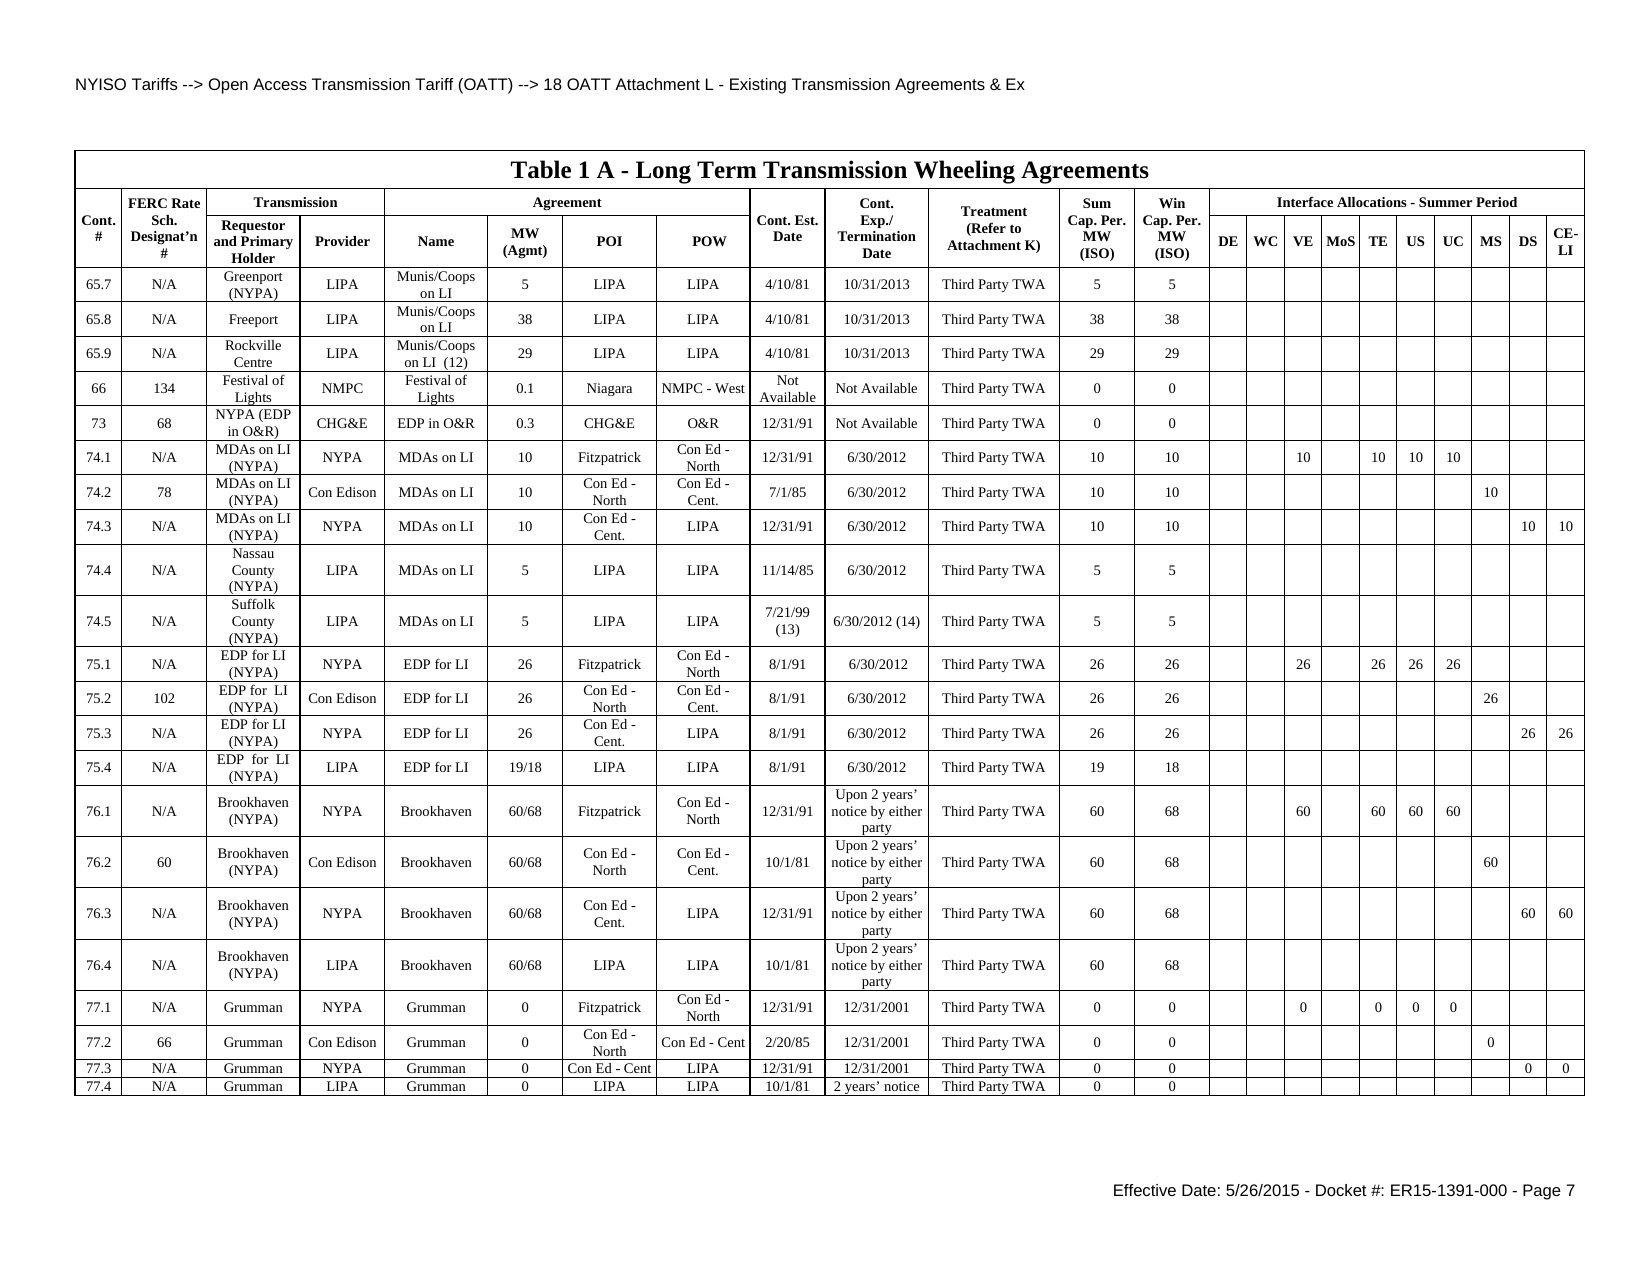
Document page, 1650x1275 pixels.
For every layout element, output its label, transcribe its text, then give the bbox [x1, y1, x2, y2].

table_cell N/A [122, 991, 206, 1024]
table_cell LIPA [301, 302, 384, 336]
table_cell [1397, 475, 1434, 509]
table_cell NYPA [301, 888, 384, 938]
table_cell 66 [122, 1026, 206, 1059]
table_cell [1472, 647, 1509, 681]
table_cell 38 [1060, 302, 1134, 336]
table_cell [1285, 716, 1321, 750]
table_cell 0 [1060, 1078, 1134, 1095]
table_cell [1547, 406, 1584, 440]
table_cell 29 [1060, 337, 1134, 371]
table_cell Name [385, 216, 487, 267]
table_cell 10/1/81 [751, 1078, 824, 1095]
table_cell Third Party TWA [929, 940, 1059, 990]
table_cell [1322, 888, 1359, 938]
table_cell 60 [1060, 786, 1134, 836]
table_cell Grumman [385, 1026, 487, 1059]
table_cell [1510, 441, 1546, 474]
table_cell 6/30/2012 [826, 647, 928, 681]
table_cell US [1397, 216, 1434, 267]
table_cell Brookhaven (NYPA) [207, 940, 299, 990]
table_cell [1210, 337, 1246, 371]
table_cell 0 [1135, 372, 1209, 405]
table_cell [1247, 888, 1284, 938]
table_cell [1547, 837, 1584, 887]
table_cell 6/30/2012 [826, 682, 928, 715]
table_cell LIPA [657, 268, 749, 301]
table_cell 75.2 [76, 682, 121, 715]
table_cell [1547, 441, 1584, 474]
table_cell Con Ed - North [657, 786, 749, 836]
table_cell Con Ed - North [657, 647, 749, 681]
table_cell 4/10/81 [751, 268, 824, 301]
table_cell [1547, 268, 1584, 301]
table_cell Third Party TWA [929, 596, 1059, 646]
table_cell Con Ed - North [563, 1026, 656, 1059]
table_cell Third Party TWA [929, 337, 1059, 371]
table_cell [1435, 268, 1471, 301]
table_cell LIPA [301, 337, 384, 371]
table_cell 26 [1360, 647, 1396, 681]
table_cell [1247, 545, 1284, 595]
table_cell N/A [122, 510, 206, 543]
table_cell [1435, 1026, 1471, 1059]
table_cell 12/31/91 [751, 991, 824, 1024]
table_cell NMPC - West [657, 372, 749, 405]
table_cell LIPA [301, 1078, 384, 1095]
table_cell N/A [122, 1060, 206, 1077]
table_cell 4/10/81 [751, 302, 824, 336]
table_cell Suffolk County (NYPA) [207, 596, 299, 646]
table_cell [1285, 406, 1321, 440]
table_cell [1547, 545, 1584, 595]
table_cell LIPA [657, 751, 749, 784]
table_cell 76.4 [76, 940, 121, 990]
table_cell [1360, 302, 1396, 336]
table_cell 5 [488, 596, 562, 646]
table_cell MDAs on LI (NYPA) [207, 475, 299, 509]
table_cell [1472, 268, 1509, 301]
table_cell [1435, 406, 1471, 440]
table_cell Sum Cap. Per. MW (ISO) [1060, 189, 1134, 267]
table_cell 26 [488, 647, 562, 681]
table_cell [1322, 337, 1359, 371]
table_cell Interface Allocations - Summer Period [1210, 189, 1584, 215]
table_cell [1435, 302, 1471, 336]
table_cell LIPA [657, 302, 749, 336]
table_cell 60 [1510, 888, 1546, 938]
table_cell 76.1 [76, 786, 121, 836]
table_cell NYPA [301, 510, 384, 543]
table_cell [1510, 1078, 1546, 1095]
table_cell 10 [488, 510, 562, 543]
table_cell [1322, 716, 1359, 750]
table_cell LIPA [657, 716, 749, 750]
table_cell 68 [122, 406, 206, 440]
table_cell LIPA [657, 596, 749, 646]
table_cell 65.9 [76, 337, 121, 371]
table_cell 12/31/2001 [826, 1060, 928, 1077]
table_cell [1210, 372, 1246, 405]
table_cell Grumman [385, 1060, 487, 1077]
table_cell [1322, 441, 1359, 474]
table_cell 0 [1510, 1060, 1546, 1077]
table_cell 2/20/85 [751, 1026, 824, 1059]
table_cell [1397, 682, 1434, 715]
table_cell [1435, 716, 1471, 750]
table_cell Con Ed - Cent. [563, 510, 656, 543]
table_cell [1472, 337, 1509, 371]
table_cell Provider [301, 216, 384, 267]
table_cell UC [1435, 216, 1471, 267]
table_cell TE [1360, 216, 1396, 267]
table_cell EDP for LI [385, 751, 487, 784]
table_cell [1435, 372, 1471, 405]
table_cell 8/1/91 [751, 682, 824, 715]
table_cell [1360, 1060, 1396, 1077]
table_cell [1435, 888, 1471, 938]
table_cell 5 [488, 545, 562, 595]
table_cell 75.1 [76, 647, 121, 681]
table_cell LIPA [301, 940, 384, 990]
table_cell [1472, 596, 1509, 646]
table_cell 0.3 [488, 406, 562, 440]
table_cell [1285, 682, 1321, 715]
table_cell Con Ed - North [563, 837, 656, 887]
table_cell 74.1 [76, 441, 121, 474]
table_cell [1322, 786, 1359, 836]
table_cell [1285, 1026, 1321, 1059]
table_cell 29 [1135, 337, 1209, 371]
table_cell Festival of Lights [385, 372, 487, 405]
table_cell [1547, 786, 1584, 836]
table_cell Third Party TWA [929, 406, 1059, 440]
table_cell Cont. Exp./ Termination Date [826, 189, 928, 267]
table_cell [1435, 837, 1471, 887]
table_cell Munis/Coops on LI [385, 302, 487, 336]
table_cell [1397, 268, 1434, 301]
table_cell [1360, 372, 1396, 405]
table_cell [1360, 510, 1396, 543]
table_cell CHG&E [301, 406, 384, 440]
table_cell 26 [1060, 716, 1134, 750]
table_cell Brookhaven [385, 888, 487, 938]
table_cell Fitzpatrick [563, 441, 656, 474]
table_cell Requestor and Primary Holder [207, 216, 299, 267]
table_cell [1322, 268, 1359, 301]
table_cell [1510, 647, 1546, 681]
table_cell 60 [1060, 837, 1134, 887]
table_cell N/A [122, 888, 206, 938]
table_cell 0 [488, 1078, 562, 1095]
table_cell 12/31/91 [751, 441, 824, 474]
table_cell 66 [76, 372, 121, 405]
table_cell Third Party TWA [929, 991, 1059, 1024]
table_cell Not Available [826, 406, 928, 440]
table_cell 10 [488, 441, 562, 474]
table_cell [1247, 441, 1284, 474]
table_cell [1322, 372, 1359, 405]
table_cell [1210, 1078, 1246, 1095]
table_cell Brookhaven (NYPA) [207, 786, 299, 836]
table_cell POW [657, 216, 749, 267]
table_cell 7/21/99 (13) [751, 596, 824, 646]
table_cell 5 [1135, 545, 1209, 595]
table_cell [1210, 991, 1246, 1024]
table_cell [1397, 1078, 1434, 1095]
table_cell N/A [122, 596, 206, 646]
table_cell 60 [122, 837, 206, 887]
table_cell [1210, 406, 1246, 440]
table_cell Win Cap. Per. MW (ISO) [1135, 189, 1209, 267]
table_cell Freeport [207, 302, 299, 336]
table_cell [1210, 1026, 1246, 1059]
table_cell 26 [1397, 647, 1434, 681]
table_cell 65.8 [76, 302, 121, 336]
table_cell 2 years’ notice [826, 1078, 928, 1095]
table_cell POI [563, 216, 656, 267]
table_cell [1510, 991, 1546, 1024]
table_cell 10 [1360, 441, 1396, 474]
table_cell [1472, 510, 1509, 543]
table_cell [1397, 1026, 1434, 1059]
table_cell [1472, 545, 1509, 595]
table_cell 76.2 [76, 837, 121, 887]
table_cell Third Party TWA [929, 475, 1059, 509]
table_cell 8/1/91 [751, 751, 824, 784]
table_cell 18 [1135, 751, 1209, 784]
table_cell [1547, 337, 1584, 371]
table_cell NYPA [301, 647, 384, 681]
table_cell [1547, 372, 1584, 405]
table_cell 60 [1547, 888, 1584, 938]
table_cell 0 [1135, 991, 1209, 1024]
table_cell 10 [1060, 441, 1134, 474]
table_cell [1510, 268, 1546, 301]
table_cell [1210, 751, 1246, 784]
table_cell [1397, 751, 1434, 784]
table_cell [1547, 302, 1584, 336]
table_cell 0 [1135, 1026, 1209, 1059]
table_cell [1322, 510, 1359, 543]
table_cell [1285, 372, 1321, 405]
table_cell 0 [1135, 406, 1209, 440]
table_cell [1360, 596, 1396, 646]
table_cell [1510, 1026, 1546, 1059]
table_cell 60/68 [488, 786, 562, 836]
table_cell Third Party TWA [929, 441, 1059, 474]
table_cell 10/1/81 [751, 837, 824, 887]
table_cell [1247, 786, 1284, 836]
table_cell N/A [122, 716, 206, 750]
table_cell Third Party TWA [929, 372, 1059, 405]
table_cell [1397, 372, 1434, 405]
table_cell LIPA [657, 888, 749, 938]
table_cell [1322, 545, 1359, 595]
table_cell 26 [1060, 682, 1134, 715]
table_cell Grumman [385, 991, 487, 1024]
table_cell [1510, 786, 1546, 836]
table_cell [1510, 372, 1546, 405]
table_cell [1510, 837, 1546, 887]
table_cell EDP for LI (NYPA) [207, 647, 299, 681]
table_cell [1472, 991, 1509, 1024]
table_cell Third Party TWA [929, 837, 1059, 887]
table_cell LIPA [301, 596, 384, 646]
table_cell 65.7 [76, 268, 121, 301]
table_cell 10/31/2013 [826, 302, 928, 336]
table_cell 12/31/91 [751, 406, 824, 440]
table_cell Niagara [563, 372, 656, 405]
table_cell 26 [1285, 647, 1321, 681]
table_cell [1435, 510, 1471, 543]
table_cell 5 [1060, 596, 1134, 646]
table_cell [1510, 406, 1546, 440]
table_cell Not Available [826, 372, 928, 405]
table_cell LIPA [563, 1078, 656, 1095]
table_cell Upon 2 years’ notice by either party [826, 888, 928, 938]
table_cell LIPA [563, 751, 656, 784]
table_cell EDP for LI (NYPA) [207, 716, 299, 750]
table_cell 0 [1472, 1026, 1509, 1059]
table_cell [1472, 888, 1509, 938]
table_cell [1285, 1060, 1321, 1077]
table_cell Transmission [207, 189, 384, 215]
table_cell [1397, 1060, 1434, 1077]
table_cell [1397, 940, 1434, 990]
table_cell MDAs on LI [385, 441, 487, 474]
table_cell [1360, 682, 1396, 715]
table_cell 60 [1435, 786, 1471, 836]
table_cell Upon 2 years’ notice by either party [826, 837, 928, 887]
table_cell [1322, 940, 1359, 990]
table_cell LIPA [657, 1060, 749, 1077]
table_cell [1322, 406, 1359, 440]
table_cell [1435, 940, 1471, 990]
table_cell 8/1/91 [751, 647, 824, 681]
table_cell 26 [1135, 716, 1209, 750]
table_cell Grumman [207, 1026, 299, 1059]
table_cell 10 [1060, 475, 1134, 509]
table_cell MW (Agmt) [488, 216, 562, 267]
table_cell Third Party TWA [929, 682, 1059, 715]
table_cell O&R [657, 406, 749, 440]
table_cell Brookhaven [385, 786, 487, 836]
table_cell 10 [1135, 475, 1209, 509]
table_cell LIPA [657, 940, 749, 990]
table_cell Upon 2 years’ notice by either party [826, 786, 928, 836]
table_cell 10/1/81 [751, 940, 824, 990]
table_cell [1210, 786, 1246, 836]
table_cell Cont. # [76, 189, 121, 267]
table_cell [1397, 888, 1434, 938]
table_cell [1435, 596, 1471, 646]
table_cell [1547, 596, 1584, 646]
table_cell N/A [122, 545, 206, 595]
table_cell N/A [122, 1078, 206, 1095]
table_cell 26 [1135, 682, 1209, 715]
table_cell [1435, 751, 1471, 784]
table_cell [1247, 837, 1284, 887]
table_cell LIPA [301, 545, 384, 595]
table_cell MDAs on LI [385, 475, 487, 509]
table_cell [1547, 940, 1584, 990]
table_cell MoS [1322, 216, 1359, 267]
table_cell FERC Rate Sch. Designat’n # [122, 189, 206, 267]
table_cell [1397, 716, 1434, 750]
table_cell 74.3 [76, 510, 121, 543]
table_cell Grumman [207, 991, 299, 1024]
table_cell [1247, 647, 1284, 681]
table_cell N/A [122, 940, 206, 990]
table_cell [1210, 888, 1246, 938]
table_cell 12/31/91 [751, 1060, 824, 1077]
table_cell [1285, 940, 1321, 990]
table_cell [1285, 751, 1321, 784]
table_cell Grumman [385, 1078, 487, 1095]
table_cell Con Edison [301, 682, 384, 715]
table_cell 12/31/2001 [826, 1026, 928, 1059]
table_cell Brookhaven (NYPA) [207, 888, 299, 938]
table_cell [1360, 337, 1396, 371]
table_cell [1322, 1060, 1359, 1077]
table_cell [1547, 475, 1584, 509]
table_cell 10/31/2013 [826, 268, 928, 301]
table_cell [1285, 545, 1321, 595]
table_cell 26 [488, 682, 562, 715]
table_cell 60 [1472, 837, 1509, 887]
table_cell 0 [1060, 406, 1134, 440]
table_cell [1322, 991, 1359, 1024]
table_cell 5 [1135, 268, 1209, 301]
table_cell Not Available [751, 372, 824, 405]
table_cell [1472, 1060, 1509, 1077]
table_cell [1210, 302, 1246, 336]
table_cell 10 [488, 475, 562, 509]
table_cell Con Ed - North [563, 475, 656, 509]
table_cell [1247, 991, 1284, 1024]
table_cell [1472, 372, 1509, 405]
table_cell 68 [1135, 888, 1209, 938]
table_cell [1397, 406, 1434, 440]
table_cell [1435, 1078, 1471, 1095]
table_cell Fitzpatrick [563, 647, 656, 681]
table_cell 10 [1135, 510, 1209, 543]
table_cell [1247, 268, 1284, 301]
table_cell [1247, 406, 1284, 440]
table_cell [1472, 751, 1509, 784]
table_cell Third Party TWA [929, 1026, 1059, 1059]
table_cell CE- LI [1547, 216, 1584, 267]
table_cell LIPA [563, 545, 656, 595]
table_cell [1397, 837, 1434, 887]
table_cell Third Party TWA [929, 716, 1059, 750]
table_cell Con Ed - Cent [563, 1060, 656, 1077]
table_cell [1510, 596, 1546, 646]
table_cell [1210, 475, 1246, 509]
table_cell NMPC [301, 372, 384, 405]
table_cell 0 [1060, 991, 1134, 1024]
table_cell 12/31/91 [751, 888, 824, 938]
table_cell LIPA [563, 268, 656, 301]
table_cell NYPA [301, 1060, 384, 1077]
table_cell [1210, 596, 1246, 646]
table_cell Munis/Coops on LI (12) [385, 337, 487, 371]
table_cell [1285, 337, 1321, 371]
table_cell [1472, 940, 1509, 990]
table_cell LIPA [563, 337, 656, 371]
table_cell 77.2 [76, 1026, 121, 1059]
table_cell 38 [488, 302, 562, 336]
table_cell Con Ed - Cent. [657, 837, 749, 887]
table_cell 26 [1135, 647, 1209, 681]
table_cell [1210, 682, 1246, 715]
table_cell Rockville Centre [207, 337, 299, 371]
table_cell 75.4 [76, 751, 121, 784]
table_cell Festival of Lights [207, 372, 299, 405]
table_cell Third Party TWA [929, 888, 1059, 938]
table_cell 26 [488, 716, 562, 750]
table_cell 60 [1285, 786, 1321, 836]
table_cell [1547, 1078, 1584, 1095]
table_cell 4/10/81 [751, 337, 824, 371]
table_cell 38 [1135, 302, 1209, 336]
table_cell [1435, 545, 1471, 595]
table_cell 102 [122, 682, 206, 715]
table_cell Third Party TWA [929, 751, 1059, 784]
table_cell [1510, 940, 1546, 990]
table_cell 19/18 [488, 751, 562, 784]
table_cell 10 [1060, 510, 1134, 543]
table_cell 6/30/2012 [826, 751, 928, 784]
table_cell [1547, 647, 1584, 681]
table_cell Third Party TWA [929, 510, 1059, 543]
table_cell [1210, 441, 1246, 474]
table_cell 78 [122, 475, 206, 509]
table_cell 60/68 [488, 888, 562, 938]
table_cell EDP in O&R [385, 406, 487, 440]
table_cell 60 [1060, 888, 1134, 938]
table_cell MS [1472, 216, 1509, 267]
table_cell N/A [122, 337, 206, 371]
table_cell 75.3 [76, 716, 121, 750]
table_cell [1210, 716, 1246, 750]
table_cell N/A [122, 441, 206, 474]
table_cell 6/30/2012 [826, 441, 928, 474]
table_cell [1397, 510, 1434, 543]
table_cell 12/31/2001 [826, 991, 928, 1024]
table_cell [1435, 475, 1471, 509]
table_cell 0 [1060, 372, 1134, 405]
table_cell [1547, 682, 1584, 715]
table_cell 10 [1397, 441, 1434, 474]
table_cell [1322, 1078, 1359, 1095]
table_cell 0 [1360, 991, 1396, 1024]
table_cell Greenport (NYPA) [207, 268, 299, 301]
table_cell Upon 2 years’ notice by either party [826, 940, 928, 990]
table_cell [1510, 302, 1546, 336]
table_cell CHG&E [563, 406, 656, 440]
table_cell 74.4 [76, 545, 121, 595]
table_cell 68 [1135, 786, 1209, 836]
table_cell 68 [1135, 837, 1209, 887]
table_cell [1472, 406, 1509, 440]
table_cell [1322, 682, 1359, 715]
table_cell [1285, 268, 1321, 301]
table_cell Brookhaven [385, 837, 487, 887]
table_cell 10 [1285, 441, 1321, 474]
table_cell 0 [1435, 991, 1471, 1024]
table_cell MDAs on LI [385, 510, 487, 543]
table_cell [1247, 716, 1284, 750]
table_cell N/A [122, 302, 206, 336]
table_cell Third Party TWA [929, 647, 1059, 681]
table_cell LIPA [563, 940, 656, 990]
table_cell Munis/Coops on LI [385, 268, 487, 301]
table_cell [1210, 647, 1246, 681]
table_cell 134 [122, 372, 206, 405]
table_cell 60 [1360, 786, 1396, 836]
table_cell NYPA [301, 441, 384, 474]
table_cell [1247, 940, 1284, 990]
table_cell [1547, 751, 1584, 784]
table_cell 10 [1547, 510, 1584, 543]
table_cell LIPA [563, 302, 656, 336]
table_cell [1285, 1078, 1321, 1095]
table_cell Grumman [207, 1078, 299, 1095]
table_cell [1322, 596, 1359, 646]
table_cell WC [1247, 216, 1284, 267]
table_cell DS [1510, 216, 1546, 267]
table_cell 6/30/2012 [826, 510, 928, 543]
table_cell 5 [488, 268, 562, 301]
table_cell N/A [122, 268, 206, 301]
table_cell LIPA [657, 545, 749, 595]
table_cell [1510, 337, 1546, 371]
table_cell Con Ed - Cent [657, 1026, 749, 1059]
table_cell [1247, 1026, 1284, 1059]
table_cell 0 [488, 991, 562, 1024]
table_cell Third Party TWA [929, 268, 1059, 301]
table_cell LIPA [563, 596, 656, 646]
table_cell [1510, 682, 1546, 715]
table_cell [1435, 337, 1471, 371]
table_cell VE [1285, 216, 1321, 267]
table_cell [1285, 302, 1321, 336]
table_cell 10 [1510, 510, 1546, 543]
table_cell [1322, 751, 1359, 784]
table_cell EDP for LI [385, 647, 487, 681]
table_cell [1360, 545, 1396, 595]
table_cell NYPA [301, 991, 384, 1024]
table_cell [1510, 751, 1546, 784]
table_cell Fitzpatrick [563, 786, 656, 836]
table_cell [1247, 475, 1284, 509]
table_cell [1247, 337, 1284, 371]
table_cell [1397, 545, 1434, 595]
table_cell 26 [1472, 682, 1509, 715]
table_cell [1322, 837, 1359, 887]
table_cell [1247, 372, 1284, 405]
table_cell Third Party TWA [929, 302, 1059, 336]
table_cell Brookhaven [385, 940, 487, 990]
table_cell 76.3 [76, 888, 121, 938]
table_cell [1360, 751, 1396, 784]
table_cell 11/14/85 [751, 545, 824, 595]
table_cell [1247, 1060, 1284, 1077]
table_cell 74.2 [76, 475, 121, 509]
table_cell NYPA (EDP in O&R) [207, 406, 299, 440]
table_cell [1510, 545, 1546, 595]
table_cell LIPA [301, 751, 384, 784]
table_cell N/A [122, 751, 206, 784]
table_cell [1472, 786, 1509, 836]
table_cell DE [1210, 216, 1246, 267]
table_cell [1285, 837, 1321, 887]
table_cell 60/68 [488, 837, 562, 887]
table_header Table 1 A - Long Term Transmission Wheeling Agreements [76, 151, 1584, 188]
table_cell EDP for LI [385, 682, 487, 715]
table_cell MDAs on LI [385, 596, 487, 646]
table_cell [1360, 1078, 1396, 1095]
table_cell 19 [1060, 751, 1134, 784]
table_cell [1397, 302, 1434, 336]
table_cell Cont. Est. Date [751, 189, 824, 267]
table_cell Con Ed - Cent. [657, 682, 749, 715]
table_cell 26 [1547, 716, 1584, 750]
table_cell Grumman [207, 1060, 299, 1077]
table_cell 12/31/91 [751, 786, 824, 836]
table_cell 0 [488, 1026, 562, 1059]
table_cell 6/30/2012 [826, 545, 928, 595]
table_cell [1360, 940, 1396, 990]
table_cell 0 [488, 1060, 562, 1077]
table_cell 6/30/2012 [826, 716, 928, 750]
table_cell 0 [1547, 1060, 1584, 1077]
table_cell [1360, 837, 1396, 887]
table_cell 6/30/2012 [826, 475, 928, 509]
table_cell [1247, 682, 1284, 715]
table_cell Third Party TWA [929, 1060, 1059, 1077]
table_cell Con Edison [301, 837, 384, 887]
table_cell 29 [488, 337, 562, 371]
table_cell 60 [1397, 786, 1434, 836]
table_cell 5 [1060, 545, 1134, 595]
table_cell [1360, 268, 1396, 301]
table_cell [1435, 1060, 1471, 1077]
table_cell 0 [1060, 1060, 1134, 1077]
table_cell 74.5 [76, 596, 121, 646]
table_cell 26 [1060, 647, 1134, 681]
table_cell [1210, 1060, 1246, 1077]
table_cell 5 [1060, 268, 1134, 301]
table_cell Con Ed - North [657, 991, 749, 1024]
table_cell [1360, 1026, 1396, 1059]
table_cell Nassau County (NYPA) [207, 545, 299, 595]
table_cell 77.1 [76, 991, 121, 1024]
table_cell MDAs on LI [385, 545, 487, 595]
table_cell Third Party TWA [929, 545, 1059, 595]
table_cell NYPA [301, 716, 384, 750]
table_cell Con Ed - North [563, 682, 656, 715]
table_cell Fitzpatrick [563, 991, 656, 1024]
table_cell [1397, 596, 1434, 646]
table_cell Con Edison [301, 1026, 384, 1059]
table_cell [1322, 302, 1359, 336]
table_cell LIPA [657, 1078, 749, 1095]
table_cell Con Ed - Cent. [657, 475, 749, 509]
table_cell [1247, 302, 1284, 336]
table_cell 6/30/2012 (14) [826, 596, 928, 646]
table_cell 68 [1135, 940, 1209, 990]
table_cell [1472, 441, 1509, 474]
table_cell [1547, 1026, 1584, 1059]
table_cell 5 [1135, 596, 1209, 646]
table_cell Third Party TWA [929, 1078, 1059, 1095]
table_cell Third Party TWA [929, 786, 1059, 836]
table_cell [1210, 268, 1246, 301]
table_cell [1285, 596, 1321, 646]
table_cell [1322, 647, 1359, 681]
table_cell [1247, 596, 1284, 646]
table_cell 10 [1435, 441, 1471, 474]
table_cell [1322, 1026, 1359, 1059]
table_cell Treatment (Refer to Attachment K) [929, 189, 1059, 267]
table_cell 73 [76, 406, 121, 440]
table_cell 26 [1435, 647, 1471, 681]
table_cell N/A [122, 647, 206, 681]
table_cell [1285, 510, 1321, 543]
table_cell [1247, 751, 1284, 784]
table_cell Agreement [385, 189, 749, 215]
table_cell 60 [1060, 940, 1134, 990]
table_cell 77.4 [76, 1078, 121, 1095]
table_cell [1510, 475, 1546, 509]
table_cell 10/31/2013 [826, 337, 928, 371]
table_cell Brookhaven (NYPA) [207, 837, 299, 887]
table_cell [1210, 545, 1246, 595]
table_cell [1210, 510, 1246, 543]
table_cell 10 [1472, 475, 1509, 509]
table_cell 7/1/85 [751, 475, 824, 509]
table_cell 0 [1285, 991, 1321, 1024]
table_cell 8/1/91 [751, 716, 824, 750]
table_cell 77.3 [76, 1060, 121, 1077]
table_cell [1360, 888, 1396, 938]
table_cell 0 [1135, 1060, 1209, 1077]
table_cell [1285, 475, 1321, 509]
table_cell [1472, 302, 1509, 336]
table_cell Con Edison [301, 475, 384, 509]
table_cell Con Ed - North [657, 441, 749, 474]
table_cell Con Ed - Cent. [563, 716, 656, 750]
table_cell [1360, 406, 1396, 440]
table_cell N/A [122, 786, 206, 836]
table_cell EDP for LI [385, 716, 487, 750]
table_cell 0.1 [488, 372, 562, 405]
table_cell 26 [1510, 716, 1546, 750]
table_cell LIPA [657, 337, 749, 371]
table_cell LIPA [657, 510, 749, 543]
table_cell 0 [1135, 1078, 1209, 1095]
table_cell 60/68 [488, 940, 562, 990]
table_cell [1360, 475, 1396, 509]
table_cell 0 [1060, 1026, 1134, 1059]
table_cell [1547, 991, 1584, 1024]
table_cell [1210, 837, 1246, 887]
table_cell [1472, 716, 1509, 750]
table_cell [1247, 510, 1284, 543]
table_cell 10 [1135, 441, 1209, 474]
table_cell [1360, 716, 1396, 750]
table_cell EDP for LI (NYPA) [207, 682, 299, 715]
table_cell [1472, 1078, 1509, 1095]
table_cell [1285, 888, 1321, 938]
table_cell NYPA [301, 786, 384, 836]
table_cell 0 [1397, 991, 1434, 1024]
table_cell [1247, 1078, 1284, 1095]
table_cell [1210, 940, 1246, 990]
table_cell Con Ed - Cent. [563, 888, 656, 938]
table_cell MDAs on LI (NYPA) [207, 441, 299, 474]
table_cell MDAs on LI (NYPA) [207, 510, 299, 543]
table_cell EDP for LI (NYPA) [207, 751, 299, 784]
table_cell [1435, 682, 1471, 715]
table_cell [1322, 475, 1359, 509]
table_cell [1397, 337, 1434, 371]
table_cell LIPA [301, 268, 384, 301]
table_cell 12/31/91 [751, 510, 824, 543]
